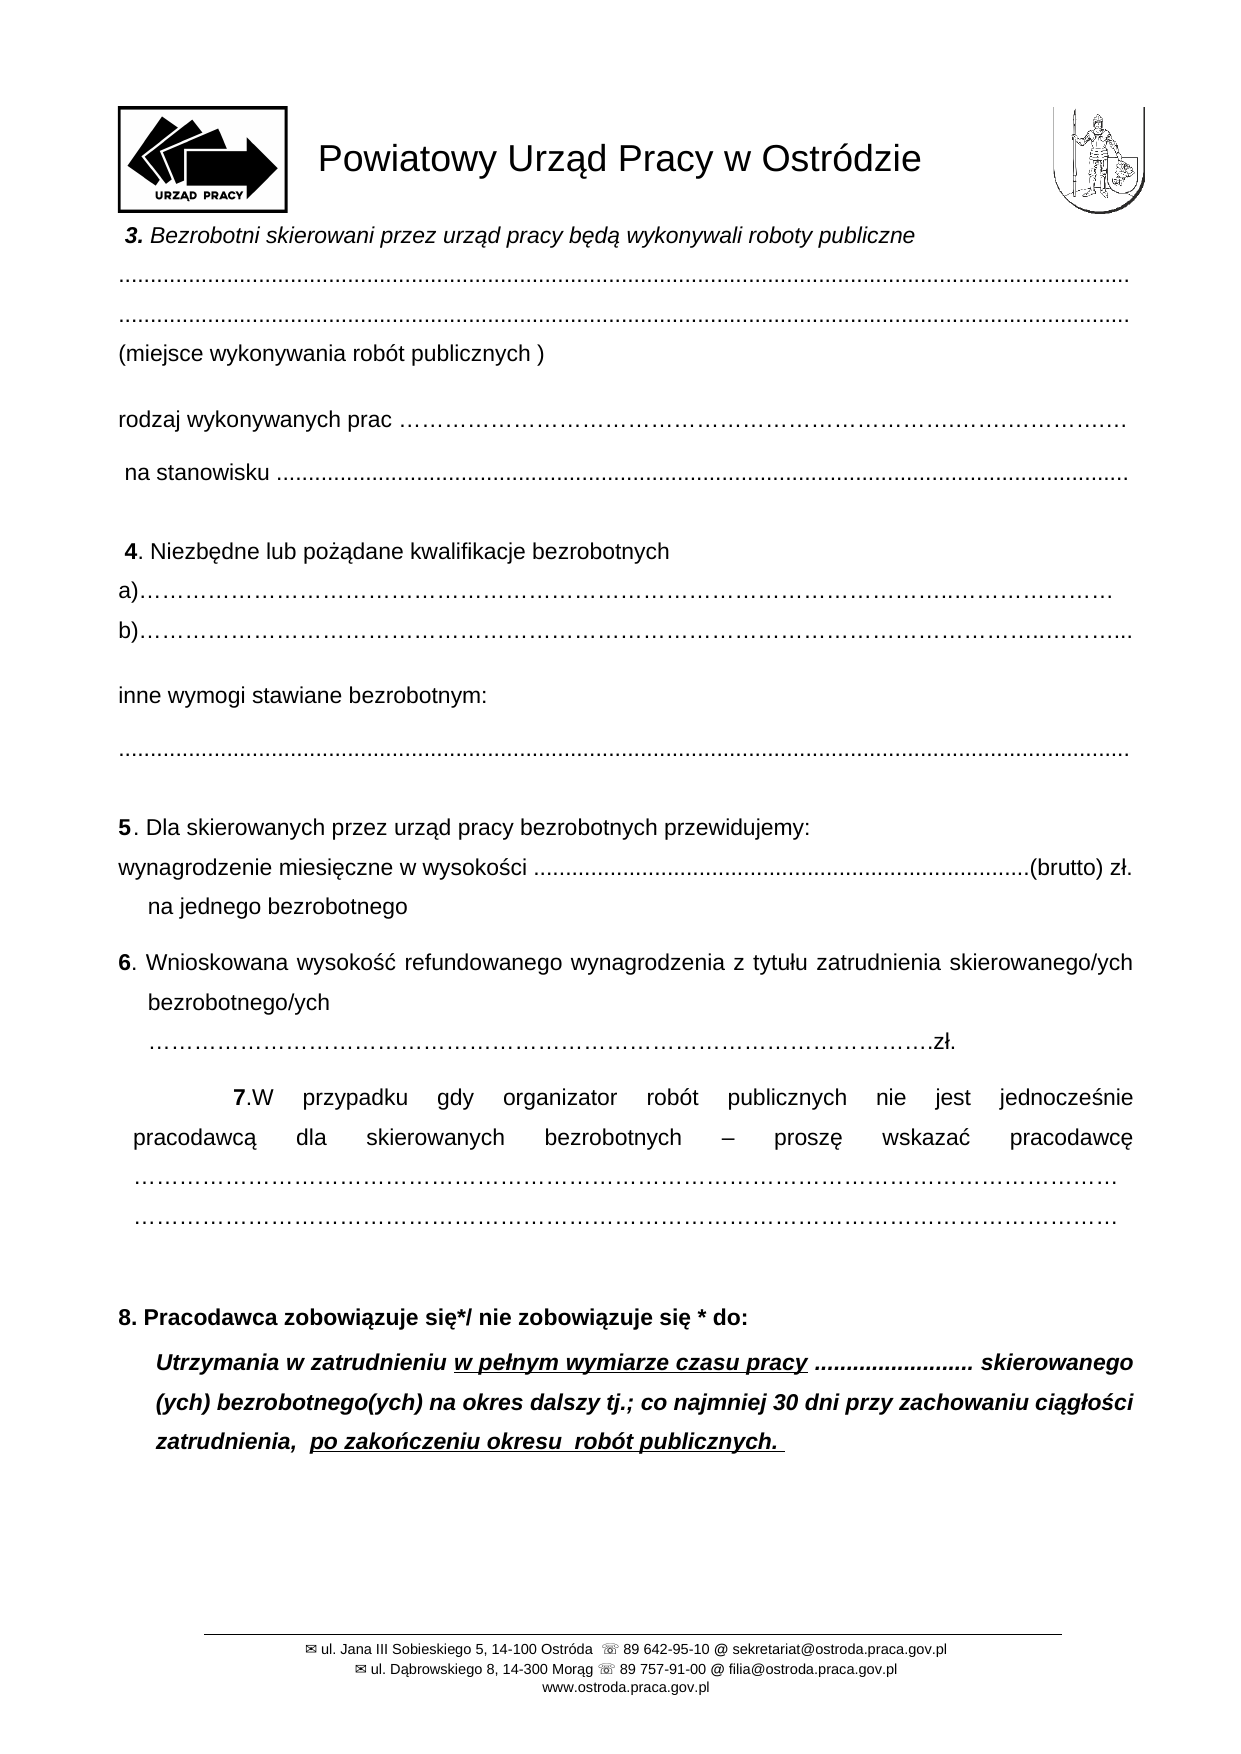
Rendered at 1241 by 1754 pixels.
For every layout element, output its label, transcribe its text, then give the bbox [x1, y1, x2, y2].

picture [117, 106, 288, 213]
text na jednego bezrobotnego [148, 893, 1134, 919]
text 7.W przypadku gdy organizator robót publicznych nie jest jednocześnie pracodawcą dla skierowanych bezrobotnych – proszę wskazać pracodawcę ………………………………………………………………………………………………………………… ………………………………………………………………………………………………………………… [88, 1084, 1134, 1229]
list . Dla skierowanych przez urząd pracy bezrobotnych przewidujemy: [118, 814, 1134, 841]
text a)……………………………………………………………………………………………..………………… [118, 577, 1134, 603]
text b)………………………………………………………………………………………………………..………... [118, 617, 1134, 643]
text 8. Pracodawca zobowiązuje się*/ nie zobowiązuje się * do: [118, 1304, 1134, 1330]
text rodzaj wykonywanych prac ……………………………………………………………….…….………….… [118, 406, 1134, 432]
text ............................................................................................................................................................... [118, 735, 1134, 761]
text Utrzymania w zatrudnieniu w pełnym wymiarze czasu pracy ......................... skierowanego (ych) bezrobotnego(ych) na okres dalszy tj.; co najmniej 30 dni przy zachowaniu ciągłości zatrudnienia, po zakończeniu okresu robót publicznych. [156, 1349, 1134, 1454]
text na stanowisku ...................................................................................................................................... [118, 458, 1134, 485]
text 3. Bezrobotni skierowani przez urząd pracy będą wykonywali roboty publiczne [118, 222, 1134, 248]
text 6. Wnioskowana wysokość refundowanego wynagrodzenia z tytułu zatrudnienia skierowanego/ych bezrobotnego/ych ………………………………………………………………………………………….zł. [118, 949, 1134, 1054]
picture [1053, 107, 1145, 214]
text 4. Niezbędne lub pożądane kwalifikacje bezrobotnych [118, 538, 1134, 564]
text inne wymogi stawiane bezrobotnym: [118, 682, 1134, 709]
text wynagrodzenie miesięczne w wysokości ..............................................................................(brutto) zł. [118, 854, 1134, 880]
text ..............................................................................................................................................................................................................................................................................................................................(miejsce wykonywania robót publicznych ) [118, 261, 1134, 366]
